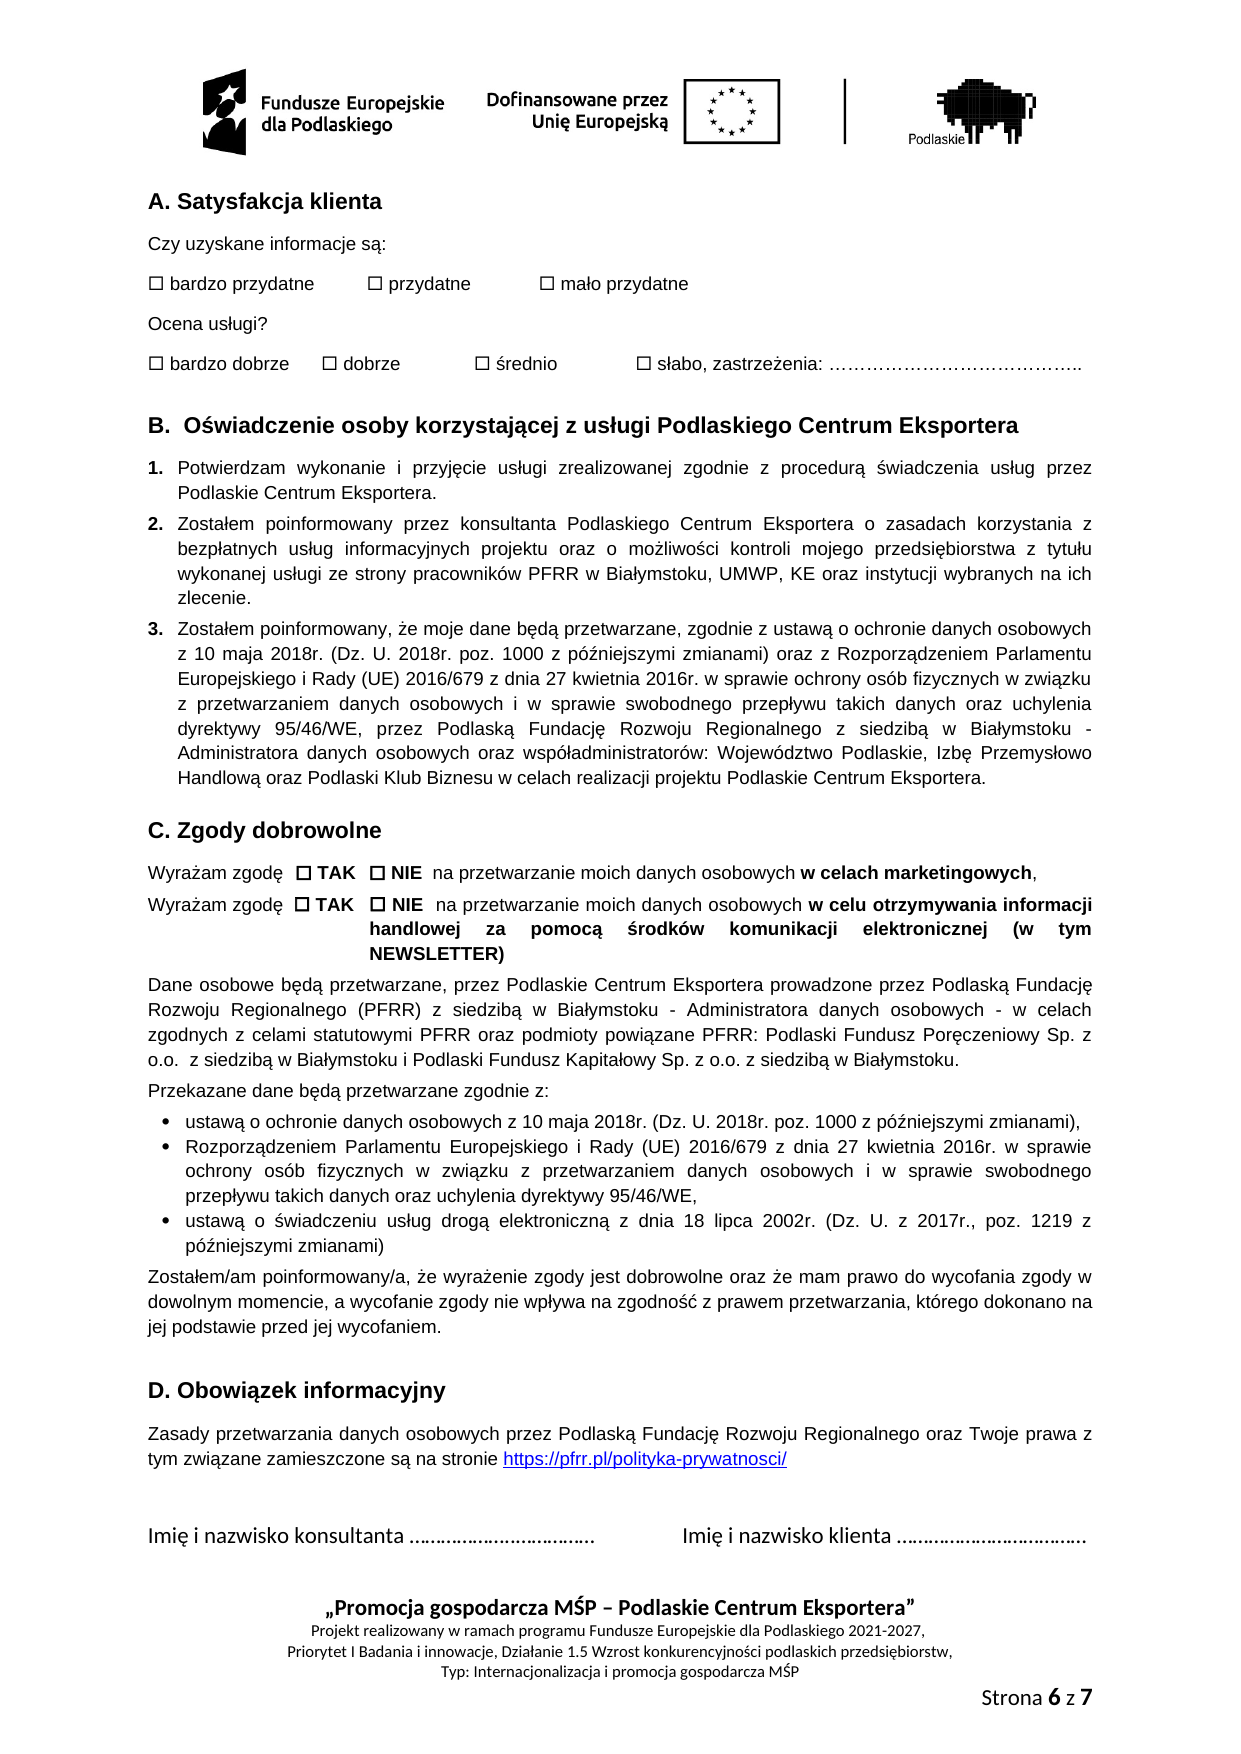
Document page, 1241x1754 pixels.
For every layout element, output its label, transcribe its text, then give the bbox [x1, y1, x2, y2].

text Czy uzyskane informacje są: [148, 233, 1093, 254]
text D. Obowiązek informacyjny [148, 1377, 1099, 1404]
list Zostałem poinformowany, że moje dane będą przetwarzane, zgodnie z ustawą o ochronie danych osobowych z 10 maja 2018r. (Dz. U. 2018r. poz. 1000 z późniejszymi zmianami) oraz z Rozporządzeniem Parlamentu Europejskiego i Rady (UE) 2016/679 z dnia 27 kwietnia 2016r. w sprawie ochrony osób fizycznych w związku z przetwarzaniem danych osobowych i w sprawie swobodnego przepływu takich danych oraz uchylenia dyrektywy 95/46/WE, przez Podlaską Fundację Rozwoju Regionalnego z siedzibą w Białymstoku - Administratora danych osobowych oraz współadministratorów: Województwo Podlaskie, Izbę Przemysłowo Handlową oraz Podlaski Klub Biznesu w celach realizacji projektu Podlaskie Centrum Eksportera. [148, 618, 1093, 788]
text Imię i nazwisko konsultanta ………………..…………… Imię i nazwisko klienta ……………………………… [148, 1521, 1093, 1549]
list Potwierdzam wykonanie i przyjęcie usługi zrealizowanej zgodnie z procedurą świadczenia usług przez Podlaskie Centrum Eksportera. [148, 457, 1093, 503]
text Ocena usługi? [148, 313, 1093, 334]
text B. Oświadczenie osoby korzystającej z usługi Podlaskiego Centrum Eksportera [148, 412, 1093, 438]
list ustawą o świadczeniu usług drogą elektroniczną z dnia 18 lipca 2002r. (Dz. U. z 2017r., poz. 1219 z późniejszymi zmianami) [162, 1210, 1093, 1256]
text C. Zgody dobrowolne [148, 817, 1093, 843]
text bardzo przydatne przydatne mało przydatne [148, 273, 1093, 294]
text Wyrażam zgodę TAK NIE na przetwarzanie moich danych osobowych w celu otrzymywania informacji handlowej za pomocą środków komunikacji elektronicznej (w tym NEWSLETTER) [148, 893, 1093, 964]
text Zostałem/am poinformowany/a, że wyrażenie zgody jest dobrowolne oraz że mam prawo do wycofania zgody w dowolnym momencie, a wycofanie zgody nie wpływa na zgodność z prawem przetwarzania, którego dokonano na jej podstawie przed jej wycofaniem. [148, 1266, 1093, 1337]
picture [175, 50, 1062, 172]
text Przekazane dane będą przetwarzane zgodnie z: [148, 1079, 1093, 1101]
text Zasady przetwarzania danych osobowych przez Podlaską Fundację Rozwoju Regionalnego oraz Twoje prawa z tym związane zamieszczone są na stronie https://pfrr.pl/polityka-prywatnosci/ [148, 1423, 1093, 1471]
list Zostałem poinformowany przez konsultanta Podlaskiego Centrum Eksportera o zasadach korzystania z bezpłatnych usług informacyjnych projektu oraz o możliwości kontroli mojego przedsiębiorstwa z tytułu wykonanej usługi ze strony pracowników PFRR w Białymstoku, UMWP, KE oraz instytucji wybranych na ich zlecenie. [148, 513, 1093, 609]
text A. Satysfakcja klienta [148, 133, 1093, 214]
list Rozporządzeniem Parlamentu Europejskiego i Rady (UE) 2016/679 z dnia 27 kwietnia 2016r. w sprawie ochrony osób fizycznych w związku z przetwarzaniem danych osobowych i w sprawie swobodnego przepływu takich danych oraz uchylenia dyrektywy 95/46/WE, [162, 1135, 1093, 1207]
text Wyrażam zgodę TAK NIE na przetwarzanie moich danych osobowych w celach marketingowych, [148, 862, 1093, 884]
text bardzo dobrze dobrze średnio słabo, zastrzeżenia: ………………………………….. [148, 353, 1093, 374]
list ustawą o ochronie danych osobowych z 10 maja 2018r. (Dz. U. 2018r. poz. 1000 z późniejszymi zmianami), [162, 1111, 1093, 1132]
text Dane osobowe będą przetwarzane, przez Podlaskie Centrum Eksportera prowadzone przez Podlaską Fundację Rozwoju Regionalnego (PFRR) z siedzibą w Białymstoku - Administratora danych osobowych - w celach zgodnych z celami statutowymi PFRR oraz podmioty powiązane PFRR: Podlaski Fundusz Poręczeniowy Sp. z o.o. z siedzibą w Białymstoku i Podlaski Fundusz Kapitałowy Sp. z o.o. z siedzibą w Białymstoku. [148, 974, 1093, 1070]
